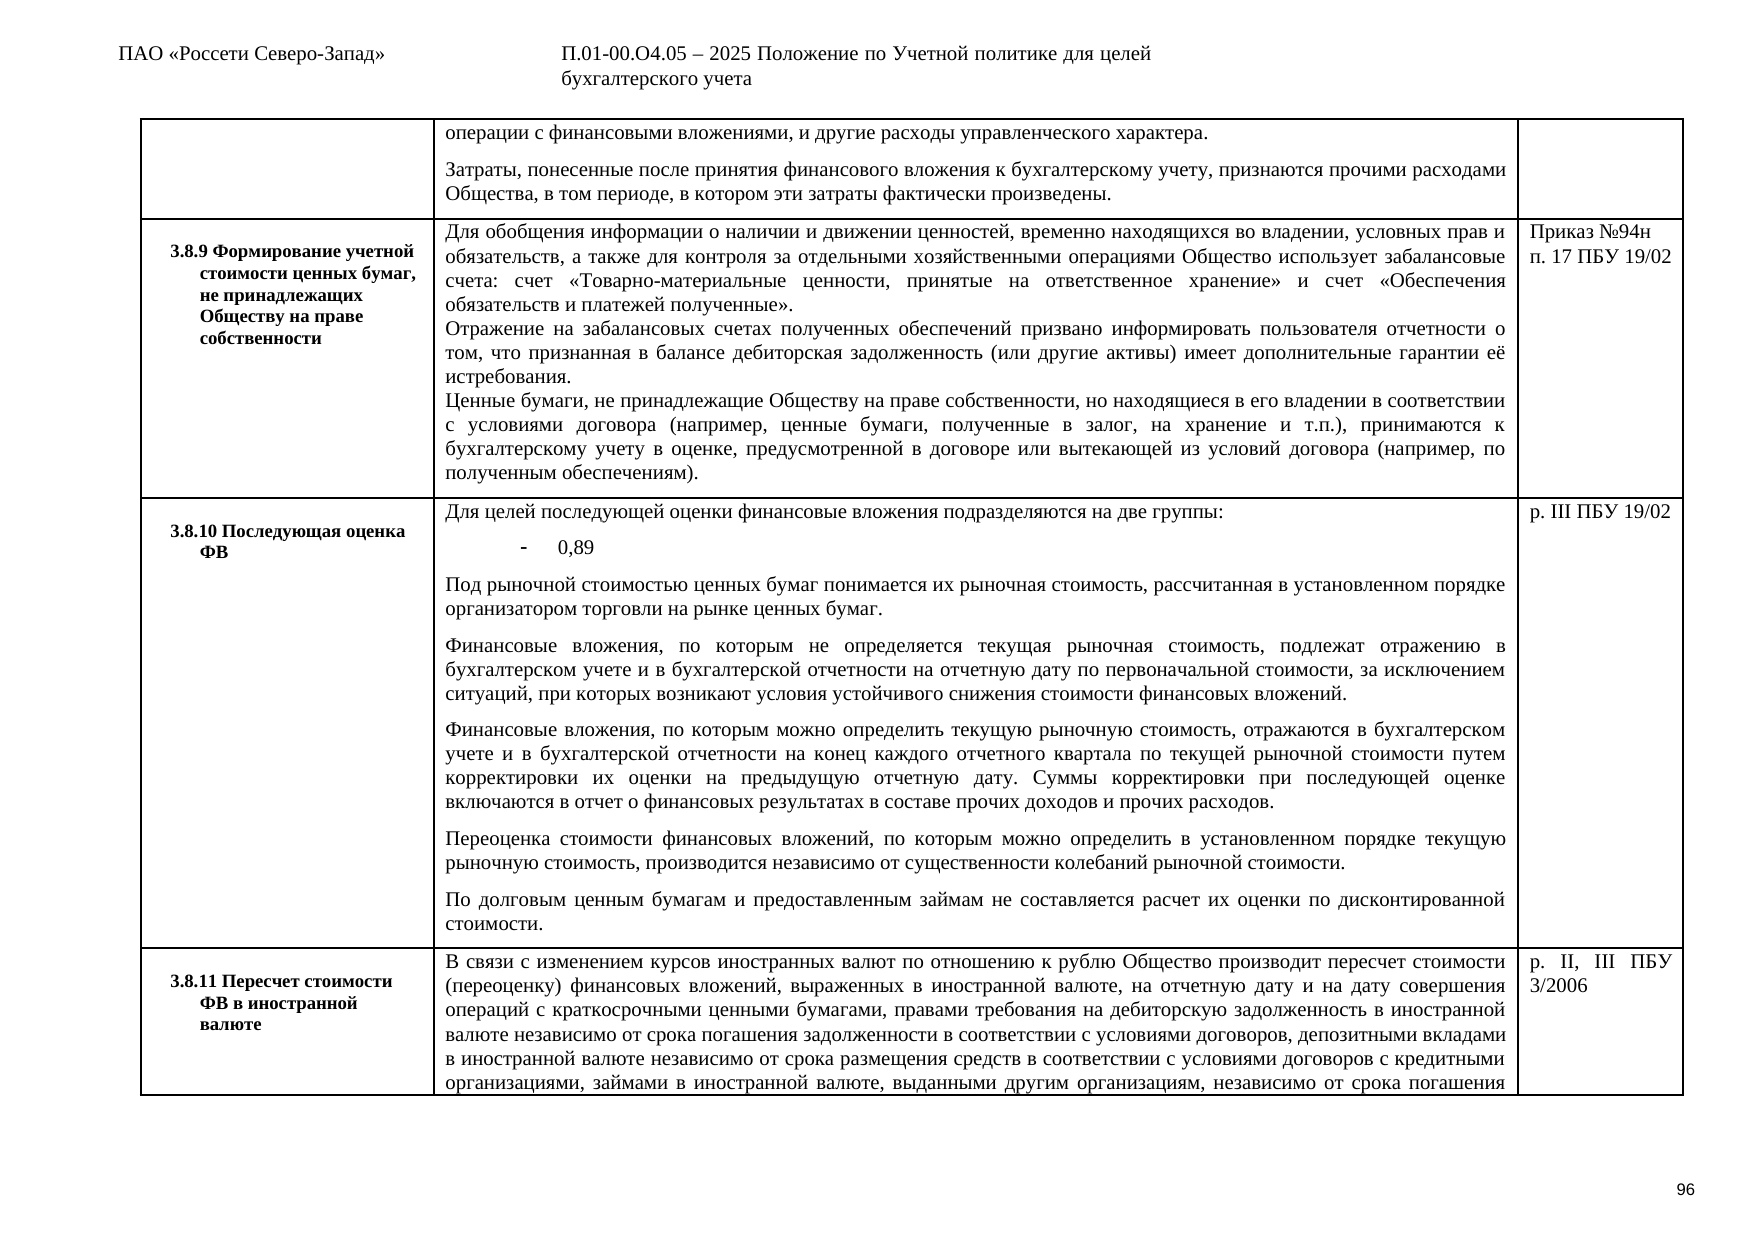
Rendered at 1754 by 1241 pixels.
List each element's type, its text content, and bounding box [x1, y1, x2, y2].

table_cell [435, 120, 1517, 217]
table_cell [1519, 949, 1682, 1094]
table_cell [142, 949, 433, 1094]
table_cell Для целей последующей оценки финансовые вложения подразделяются на две группы: 0,89 Под рыночной стоимостью ценных бумаг понимается их рыночная стоимость, рассчитанная в установленном порядке организатором торговли на рынке ценных бумаг. Финансовые вложения, по которым не определяется текущая рыночная стоимость, подлежат отражению в бухгалтерском учете и в бухгалтерской отчетности на отчетную дату по первоначальной стоимости, за исключением ситуаций, при которых возникают условия устойчивого снижения стоимости финансовых вложений. Финансовые вложения, по которым можно определить текущую рыночную стоимость, отражаются в бухгалтерском учете и в бухгалтерской отчетности на конец каждого отчетного квартала по текущей рыночной стоимости путем корректировки их оценки на предыдущую отчетную дату. Суммы корректировки при последующей оценке включаются в отчет о финансовых результатах в составе прочих доходов и прочих расходов. Переоценка стоимости финансовых вложений, по которым можно определить в установленном порядке текущую рыночную стоимость, производится независимо от существенности колебаний рыночной стоимости. По долговым ценным бумагам и предоставленным займам не составляется расчет их оценки по дисконтированной стоимости. [435, 499, 1517, 947]
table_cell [1519, 120, 1682, 217]
table_cell Для обобщения информации о наличии и движении ценностей, временно находящихся во владении, условных прав и обязательств, а также для контроля за отдельными хозяйственными операциями Общество использует забалансовые счета: счет «Товарно-материальные ценности, принятые на ответственное хранение» и счет «Обеспечения обязательств и платежей полученные». Отражение на забалансовых счетах полученных обеспечений призвано информировать пользователя отчетности о том, что признанная в балансе дебиторская задолженность (или другие активы) имеет дополнительные гарантии её истребования. Ценные бумаги, не принадлежащие Обществу на праве собственности, но находящиеся в его владении в соответствии с условиями договора (например, ценные бумаги, полученные в залог, на хранение и т.п.), принимаются к бухгалтерскому учету в оценке, предусмотренной в договоре или вытекающей из условий договора (например, по полученным обеспечениям). [435, 220, 1517, 497]
table_cell Формирование учетной стоимости ценных бумаг, не принадлежащих Обществу на праве собственности [142, 220, 433, 497]
table_cell Последующая оценка ФВ [142, 499, 433, 947]
table_cell Приказ №94н п. 17 ПБУ 19/02 [1519, 220, 1682, 497]
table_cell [142, 120, 433, 217]
table_cell р. III ПБУ 19/02 [1519, 499, 1682, 947]
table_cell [435, 949, 1517, 1094]
